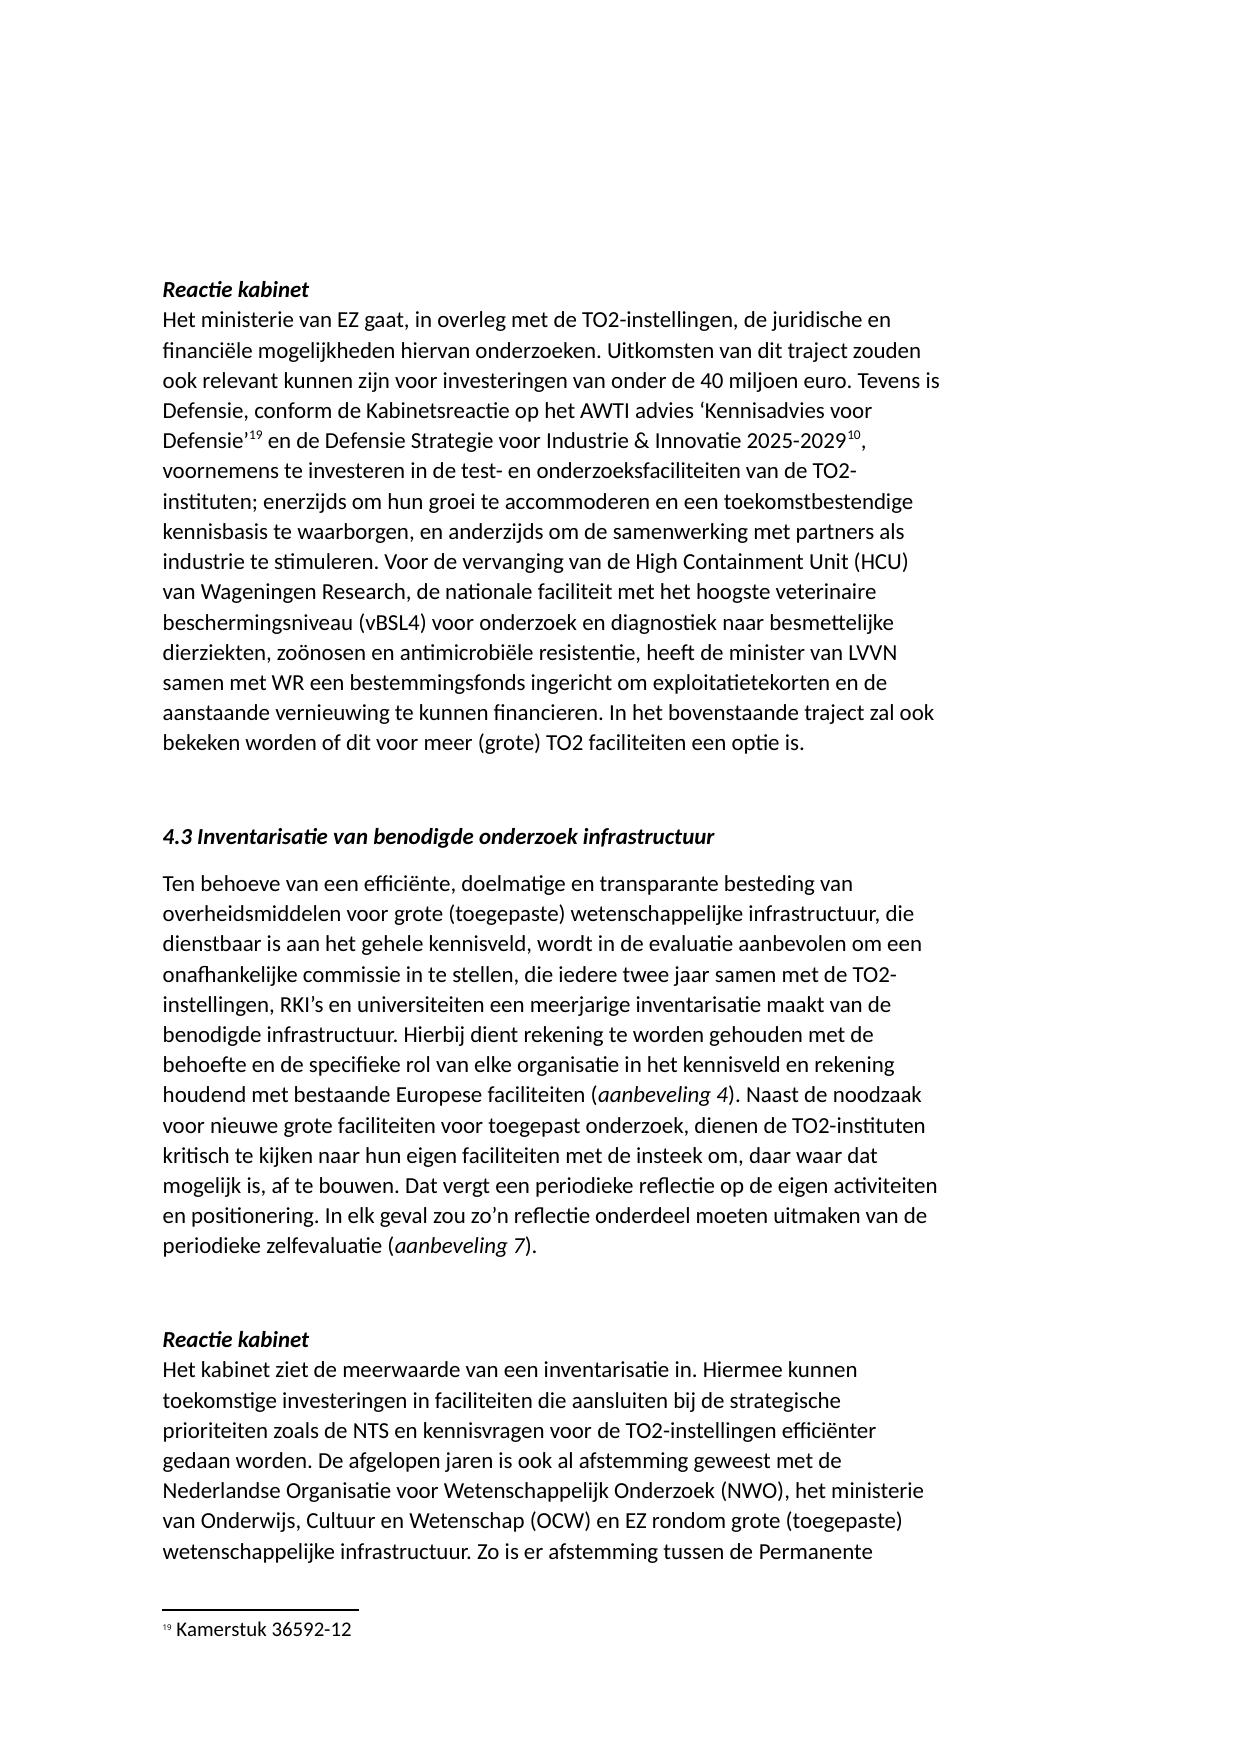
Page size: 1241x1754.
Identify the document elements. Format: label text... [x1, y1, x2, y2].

text Reactie kabinet Het ministerie van EZ gaat, in overleg met de TO2-instellingen, de juridische en financiële mogelijkheden hiervan onderzoeken. Uitkomsten van dit traject zouden ook relevant kunnen zijn voor investeringen van onder de 40 miljoen euro. Tevens is Defensie, conform de Kabinetsreactie op het AWTI advies ‘Kennisadvies voor Defensie’ en de Defensie Strategie voor Industrie & Innovatie 2025-202910, voornemens te investeren in de test- en onderzoeksfaciliteiten van de TO2-instituten; enerzijds om hun groei te accommoderen en een toekomstbestendige kennisbasis te waarborgen, en anderzijds om de samenwerking met partners als industrie te stimuleren. Voor de vervanging van de High Containment Unit (HCU) van Wageningen Research, de nationale faciliteit met het hoogste veterinaire beschermingsniveau (vBSL4) voor onderzoek en diagnostiek naar besmettelijke dierziekten, zoönosen en antimicrobiële resistentie, heeft de minister van LVVN samen met WR een bestemmingsfonds ingericht om exploitatietekorten en de aanstaande vernieuwing te kunnen financieren. In het bovenstaande traject zal ook bekeken worden of dit voor meer (grote) TO2 faciliteiten een optie is. [162, 275, 947, 756]
text 4.3 Inventarisatie van benodigde onderzoek infrastructuur [162, 822, 947, 850]
text Ten behoeve van een efficiënte, doelmatige en transparante besteding van overheidsmiddelen voor grote (toegepaste) wetenschappelijke infrastructuur, die dienstbaar is aan het gehele kennisveld, wordt in de evaluatie aanbevolen om een onafhankelijke commissie in te stellen, die iedere twee jaar samen met de TO2-instellingen, RKI’s en universiteiten een meerjarige inventarisatie maakt van de benodigde infrastructuur. Hierbij dient rekening te worden gehouden met de behoefte en de specifieke rol van elke organisatie in het kennisveld en rekening houdend met bestaande Europese faciliteiten (aanbeveling 4). Naast de noodzaak voor nieuwe grote faciliteiten voor toegepast onderzoek, dienen de TO2-instituten kritisch te kijken naar hun eigen faciliteiten met de insteek om, daar waar dat mogelijk is, af te bouwen. Dat vergt een periodieke reflectie op de eigen activiteiten en positionering. In elk geval zou zo’n reflectie onderdeel moeten uitmaken van de periodieke zelfevaluatie (aanbeveling 7). [162, 869, 947, 1259]
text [162, 1325, 947, 1565]
